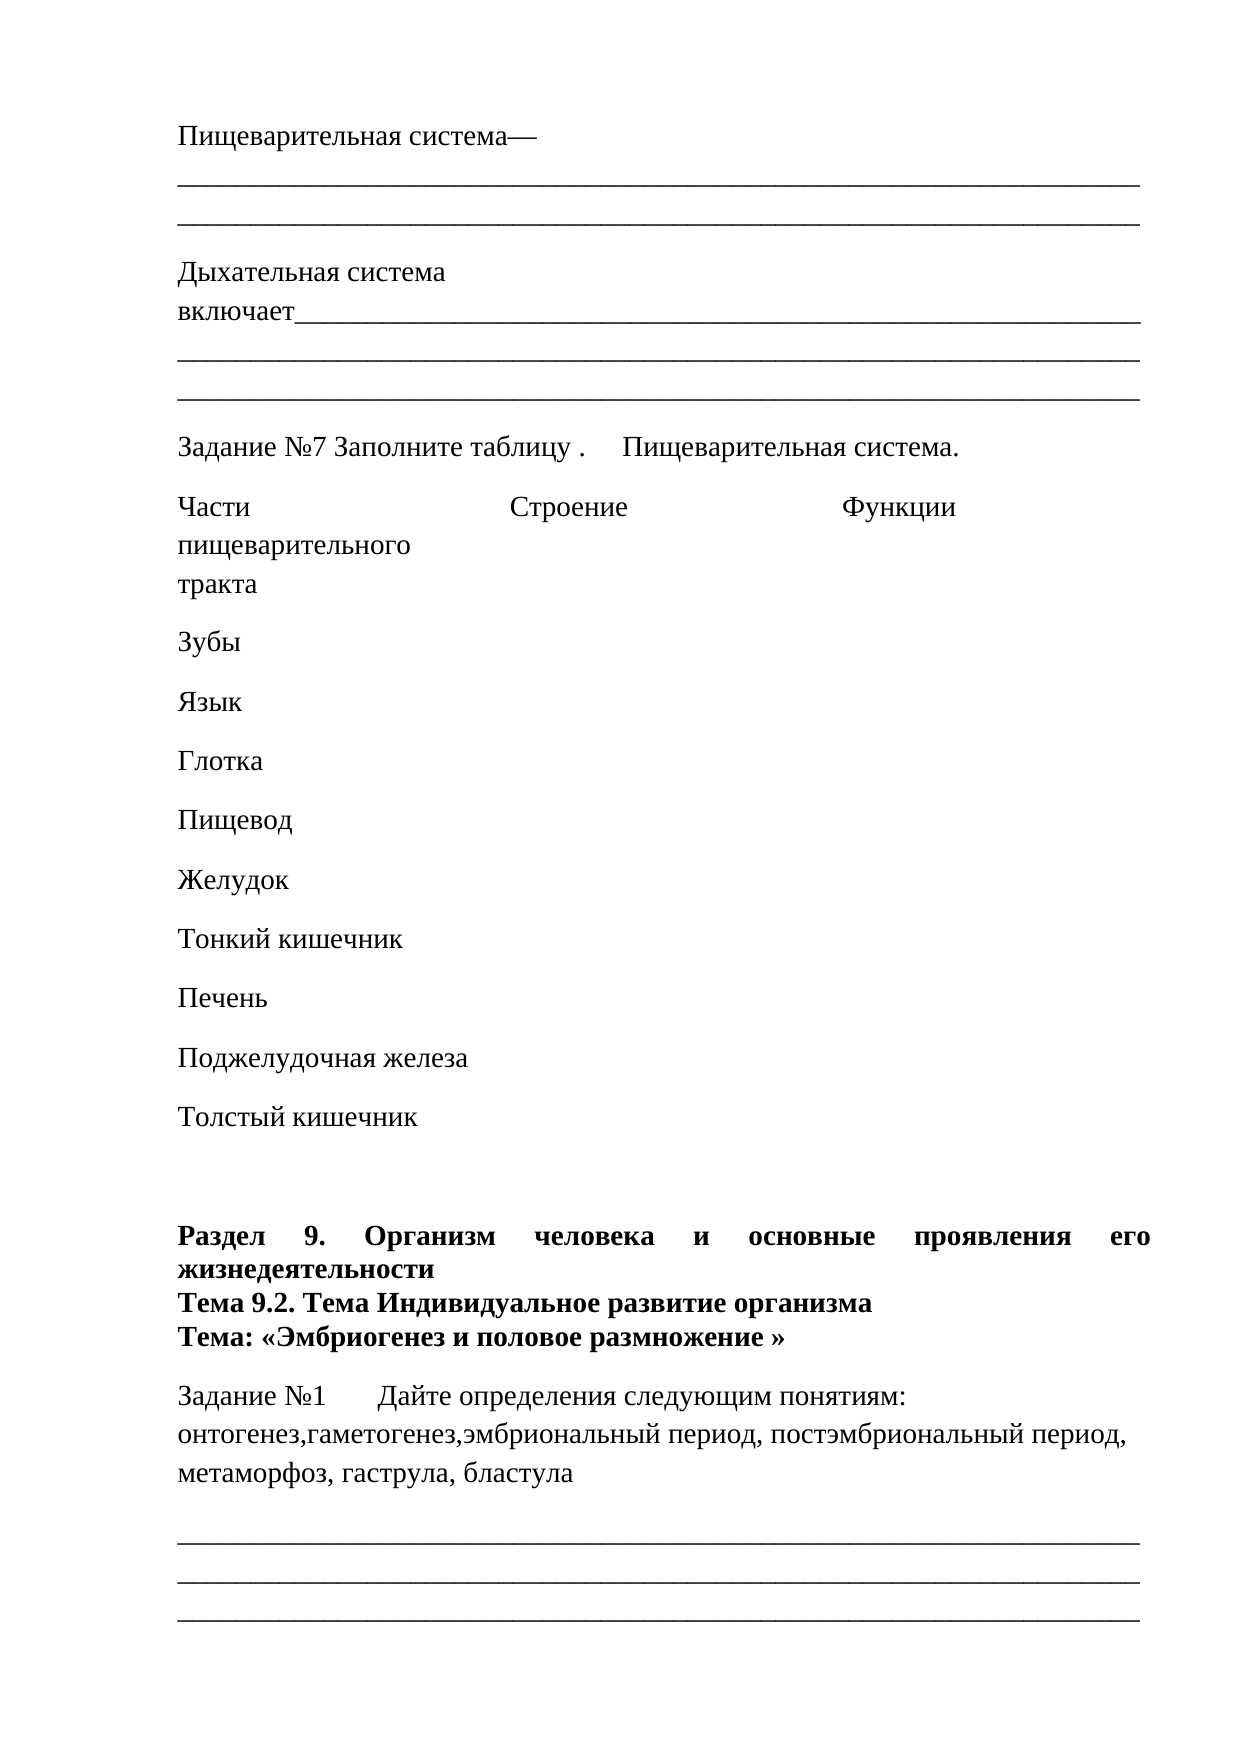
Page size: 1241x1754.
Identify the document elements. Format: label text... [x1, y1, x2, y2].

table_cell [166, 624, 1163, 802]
text Тема: «Эмбриогенез и половое размножение » [177, 1319, 1152, 1352]
text Тема 9.2. Тема Индивидуальное развитие организма [177, 1285, 1152, 1319]
text Раздел 9. Организм человека и основные проявления его жизнедеятельности [177, 1218, 1152, 1285]
text Дыхательная система включает______________________________________________________________________________________________________________________________________________________________________________________________ [177, 254, 1152, 404]
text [177, 1514, 1152, 1625]
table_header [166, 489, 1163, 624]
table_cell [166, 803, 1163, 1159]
text Задание №1 Дайте определения следующим понятиям: онтогенез,гаметогенез,эмбриональный период, постэмбриональный период, метаморфоз, гаструла, бластула [177, 1378, 1152, 1489]
text Задание №7 Заполните таблицу . Пищеварительная система. [177, 429, 1152, 463]
text Пищеварительная система—____________________________________________________________________________________________________________________________________ [177, 118, 1152, 229]
